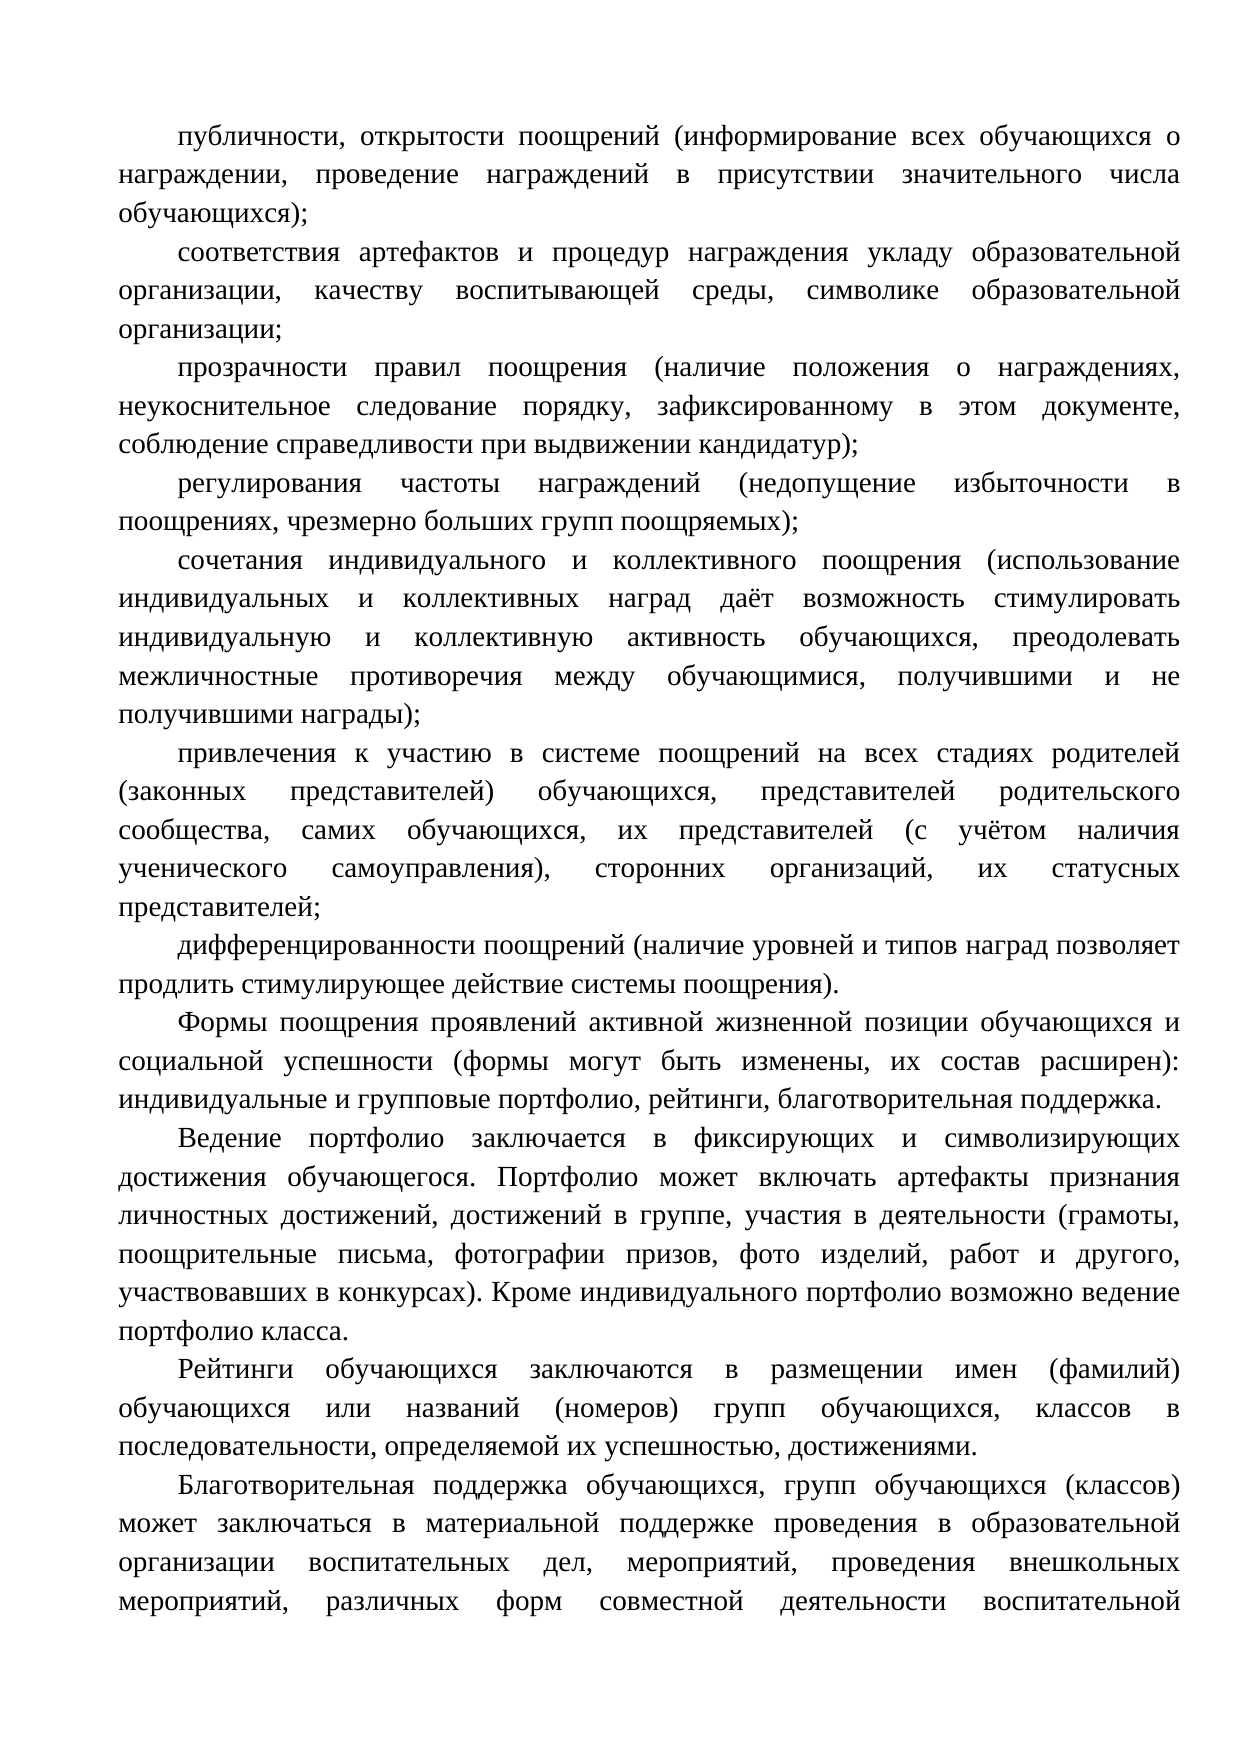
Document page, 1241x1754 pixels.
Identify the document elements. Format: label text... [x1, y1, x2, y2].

text Формы поощрения проявлений активной жизненной позиции обучающихся и социальной успешности (формы могут быть изменены, их состав расширен): индивидуальные и групповые портфолио, рейтинги, благотворительная поддержка. [118, 1004, 1181, 1115]
text сочетания индивидуального и коллективного поощрения (использование индивидуальных и коллективных наград даёт возможность стимулировать индивидуальную и коллективную активность обучающихся, преодолевать межличностные противоречия между обучающимися, получившими и не получившими награды); [118, 542, 1181, 730]
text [118, 1467, 1181, 1616]
text привлечения к участию в системе поощрений на всех стадиях родителей (законных представителей) обучающихся, представителей родительского сообщества, самих обучающихся, их представителей (с учётом наличия ученического самоуправления), сторонних организаций, их статусных представителей; [118, 735, 1181, 922]
text регулирования частоты награждений (недопущение избыточности в поощрениях, чрезмерно больших групп поощряемых); [118, 465, 1181, 537]
text соответствия артефактов и процедур награждения укладу образовательной организации, качеству воспитывающей среды, символике образовательной организации; [118, 234, 1181, 344]
text Ведение портфолио заключается в фиксирующих и символизирующих достижения обучающегося. Портфолио может включать артефакты признания личностных достижений, достижений в группе, участия в деятельности (грамоты, поощрительные письма, фотографии призов, фото изделий, работ и другого, участвовавших в конкурсах). Кроме индивидуального портфолио возможно ведение портфолио класса. [118, 1120, 1181, 1346]
text дифференцированности поощрений (наличие уровней и типов наград позволяет продлить стимулирующее действие системы поощрения). [118, 927, 1181, 999]
text прозрачности правил поощрения (наличие положения о награждениях, неукоснительное следование порядку, зафиксированному в этом документе, соблюдение справедливости при выдвижении кандидатур); [118, 349, 1181, 460]
text Рейтинги обучающихся заключаются в размещении имен (фамилий) обучающихся или названий (номеров) групп обучающихся, классов в последовательности, определяемой их успешностью, достижениями. [118, 1351, 1181, 1462]
text публичности, открытости поощрений (информирование всех обучающихся о награждении, проведение награждений в присутствии значительного числа обучающихся); [118, 118, 1181, 229]
